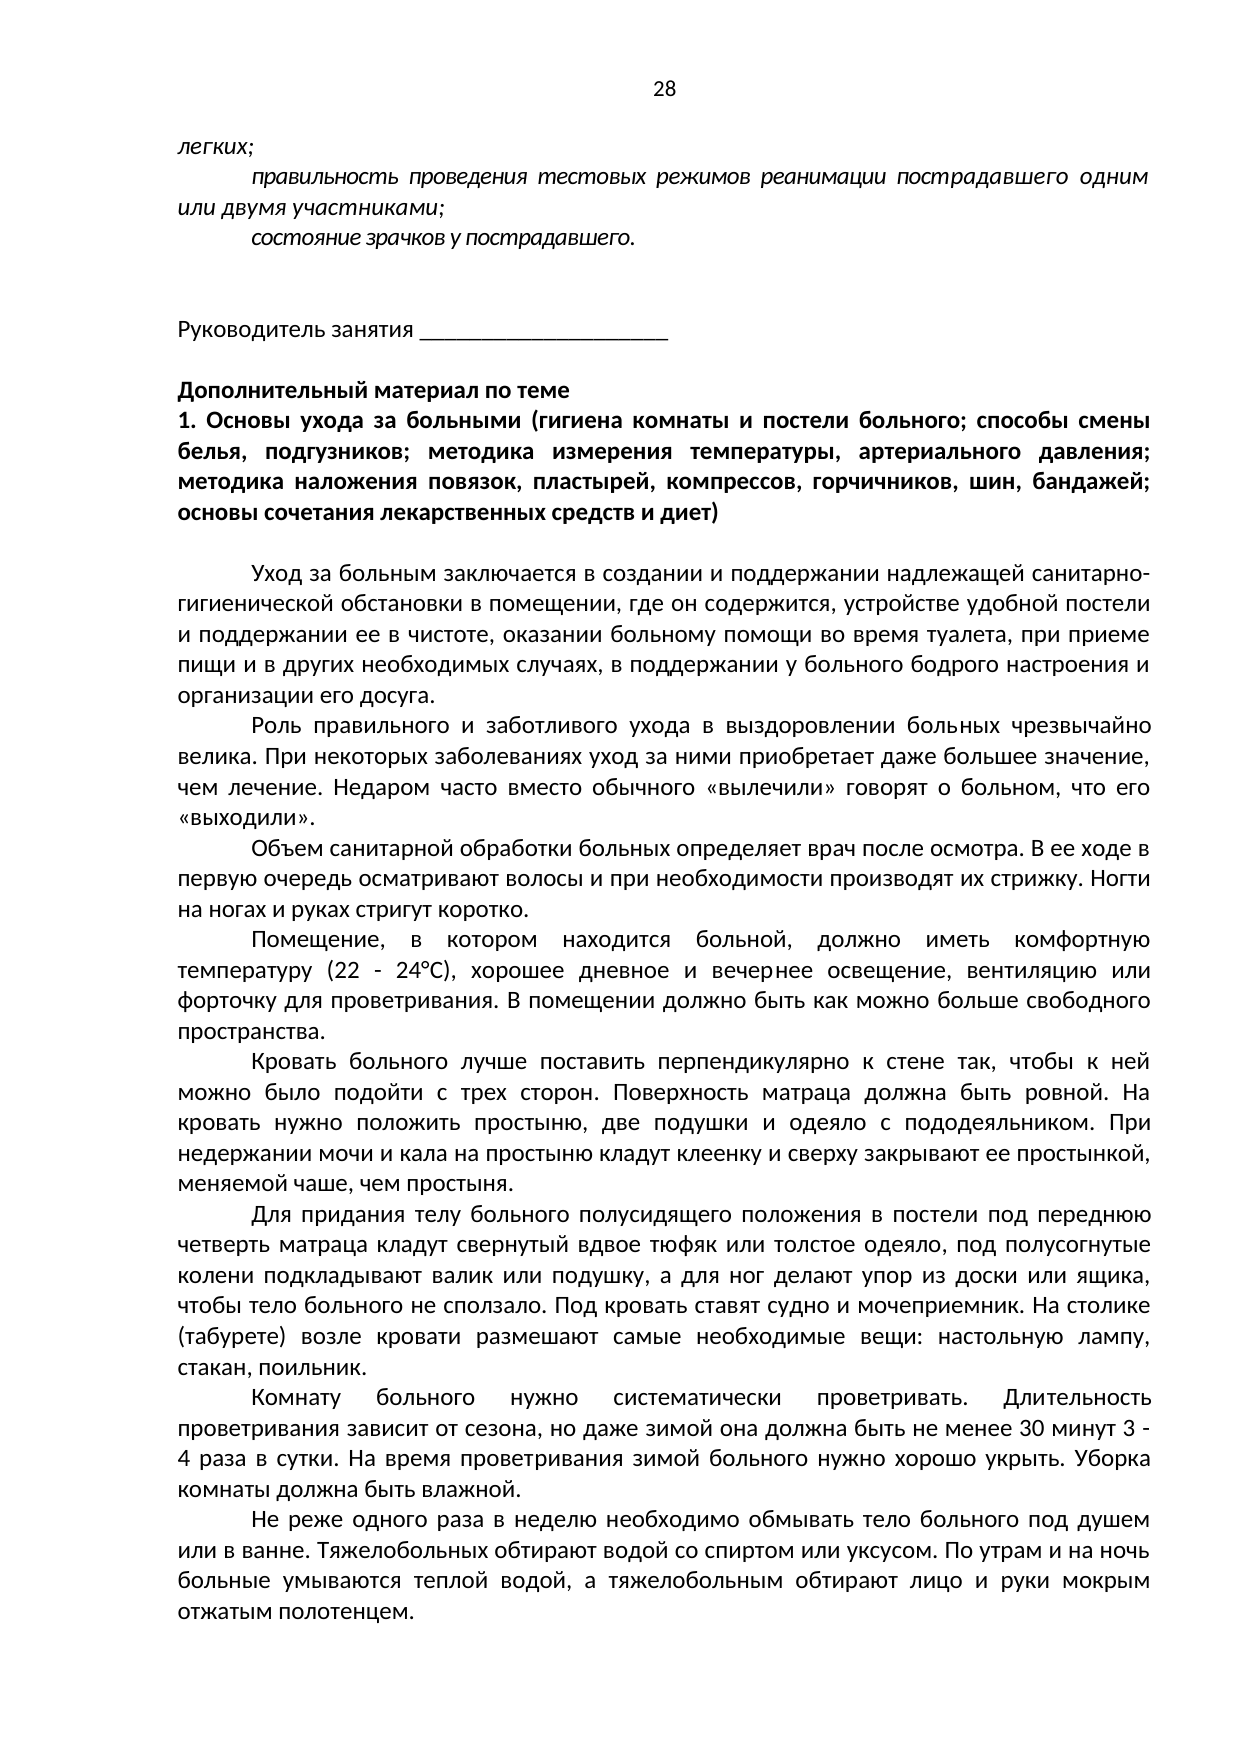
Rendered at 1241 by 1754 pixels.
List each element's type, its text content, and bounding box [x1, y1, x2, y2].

text состояние зрачков у пострадавшего. [177, 221, 1152, 252]
text Помещение, в котором находится больной, должно иметь комфортную температуру (22 - 24°С), хорошее дневное и вечернее освещение, вентиляцию или форточку для проветривания. В помещении должно быть как можно больше свободного пространства. [177, 923, 1152, 1045]
text Руководитель занятия ____________________ [177, 313, 1152, 343]
text Объем санитарной обработки больных определяет врач после осмотра. В ее ходе в первую очередь осматривают волосы и при необходимости производят их стрижку. Ногти на ногах и руках стригут коротко. [177, 832, 1152, 923]
text Кровать больного лучше поставить перпендикулярно к стене так, чтобы к ней можно было подойти с трех сторон. Поверхность матраца должна быть ровной. На кровать нужно положить простыню, две подушки и одеяло с пододеяльником. При недержании мочи и кала на простыню кладут клеенку и сверху закрывают ее простынкой, меняемой чаше, чем простыня. [177, 1045, 1152, 1198]
text 1. Основы ухода за больными (гигиена комнаты и постели больного; способы смены белья, подгузников; методика измерения температуры, артериального давления; методика наложения повязок, пластырей, компрессов, горчичников, шин, бандажей; основы сочетания лекарственных средств и диет) [177, 404, 1152, 527]
text Не реже одного раза в неделю необходимо обмывать тело больного под душем или в ванне. Тяжелобольных обтирают водой со спиртом или уксусом. По утрам и на ночь больные умываются теплой водой, а тяжелобольным обтирают лицо и руки мокрым отжатым полотенцем. [177, 1503, 1152, 1625]
text Уход за больным заключается в создании и поддержании надлежащей санитарно-гигиенической обстановки в помещении, где он содержится, устройстве удобной постели и поддержании ее в чистоте, оказании больному помощи во время туалета, при приеме пищи и в других необходимых случаях, в поддержании у больного бодрого настроения и организации его досуга. [177, 557, 1152, 710]
text Комнату больного нужно систематически проветривать. Длительность проветривания зависит от сезона, но даже зимой она должна быть не менее 30 минут 3 - 4 раза в сутки. На время проветривания зимой больного нужно хорошо укрыть. Уборка комнаты должна быть влажной. [177, 1381, 1152, 1503]
text Дополнительный материал по теме [177, 374, 1152, 404]
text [177, 130, 1149, 160]
text Роль правильного и заботливого ухода в выздоровлении больных чрезвычайно велика. При некоторых заболеваниях уход за ними приобретает даже большее значение, чем лечение. Недаром часто вместо обычного «вылечили» говорят о больном, что его «выходили». [177, 710, 1152, 832]
text Для придания телу больного полусидящего положения в постели под переднюю четверть матраца кладут свернутый вдвое тюфяк или толстое одеяло, под полусогнутые колени подкладывают валик или подушку, а для ног делают упор из доски или ящика, чтобы тело больного не сползало. Под кровать ставят судно и мочеприемник. На столике (табурете) возле кровати размешают самые необходимые вещи: настольную лампу, стакан, поильник. [177, 1198, 1152, 1381]
text правильность проведения тестовых режимов реанимации пострадавшего одним или двумя участниками; [177, 160, 1149, 221]
